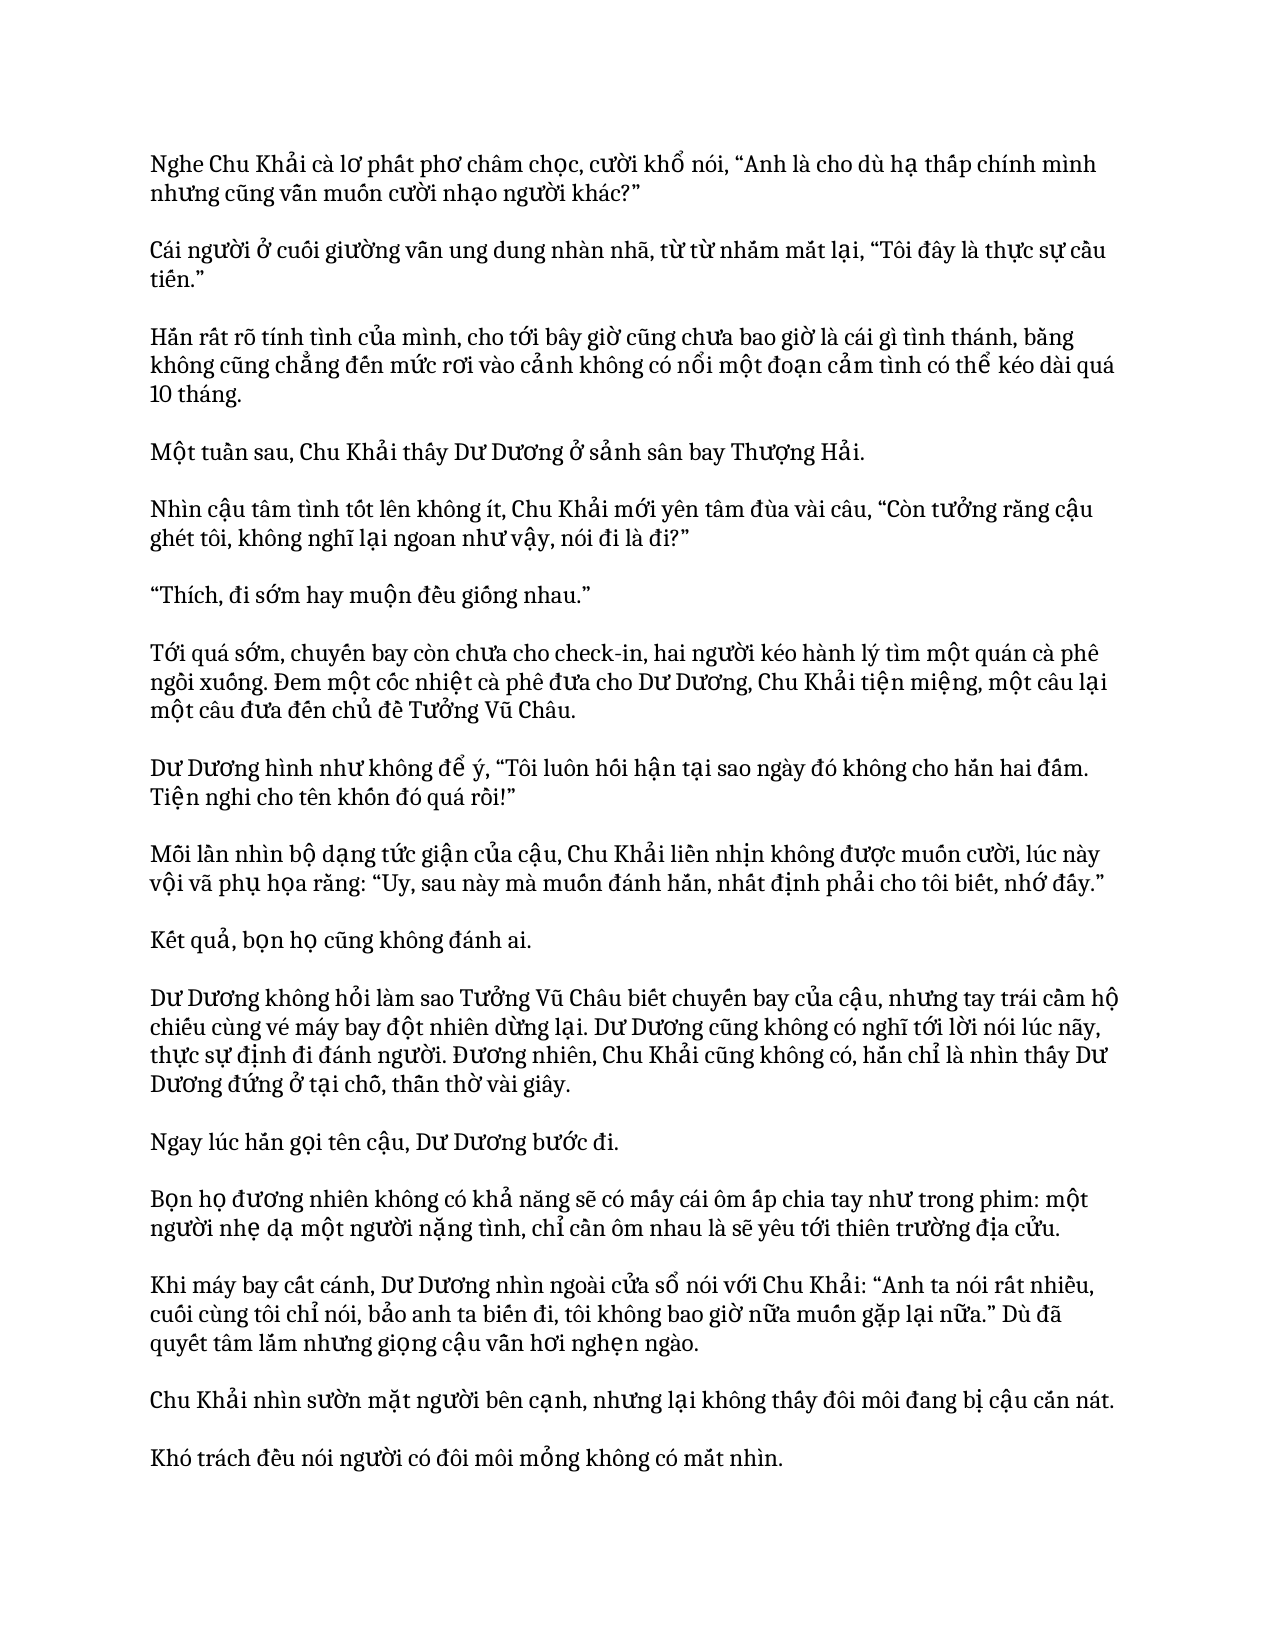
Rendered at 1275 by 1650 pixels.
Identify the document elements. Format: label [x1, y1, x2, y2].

text [150, 150, 1125, 1472]
